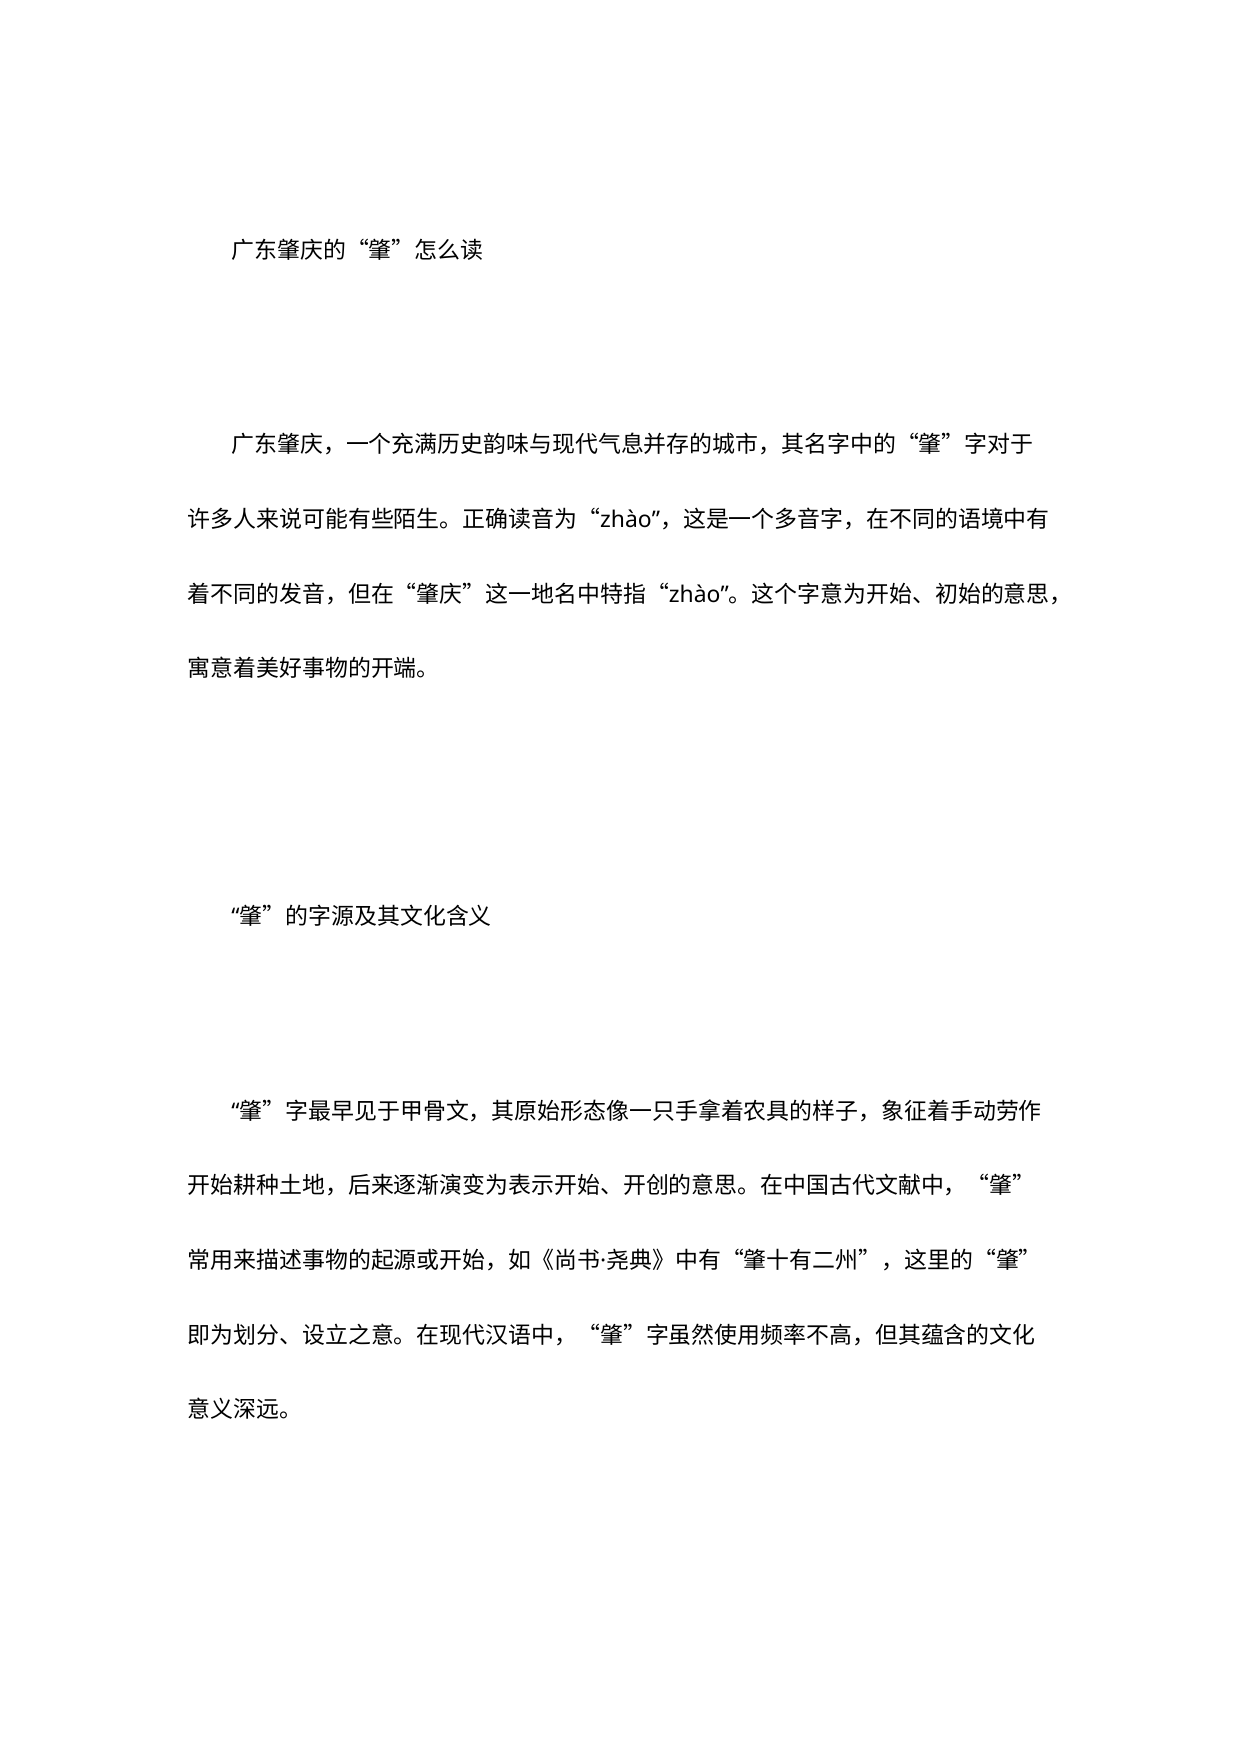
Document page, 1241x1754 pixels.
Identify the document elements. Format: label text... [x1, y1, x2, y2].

text 广东肇庆的“肇”怎么读 [187, 216, 1053, 281]
text 广东肇庆，一个充满历史韵味与现代气息并存的城市，其名字中的“肇”字对于许多人来说可能有些陌生。正确读音为“zhào”，这是一个多音字，在不同的语境中有着不同的发音，但在“肇庆”这一地名中特指“zhào”。这个字意为开始、初始的意思，寓意着美好事物的开端。 [187, 410, 1053, 699]
text “肇”的字源及其文化含义 [187, 882, 1053, 947]
text “肇”字最早见于甲骨文，其原始形态像一只手拿着农具的样子，象征着手动劳作开始耕种土地，后来逐渐演变为表示开始、开创的意思。在中国古代文献中，“肇”常用来描述事物的起源或开始，如《尚书·尧典》中有“肇十有二州”，这里的“肇”即为划分、设立之意。在现代汉语中，“肇”字虽然使用频率不高，但其蕴含的文化意义深远。 [187, 1077, 1053, 1441]
